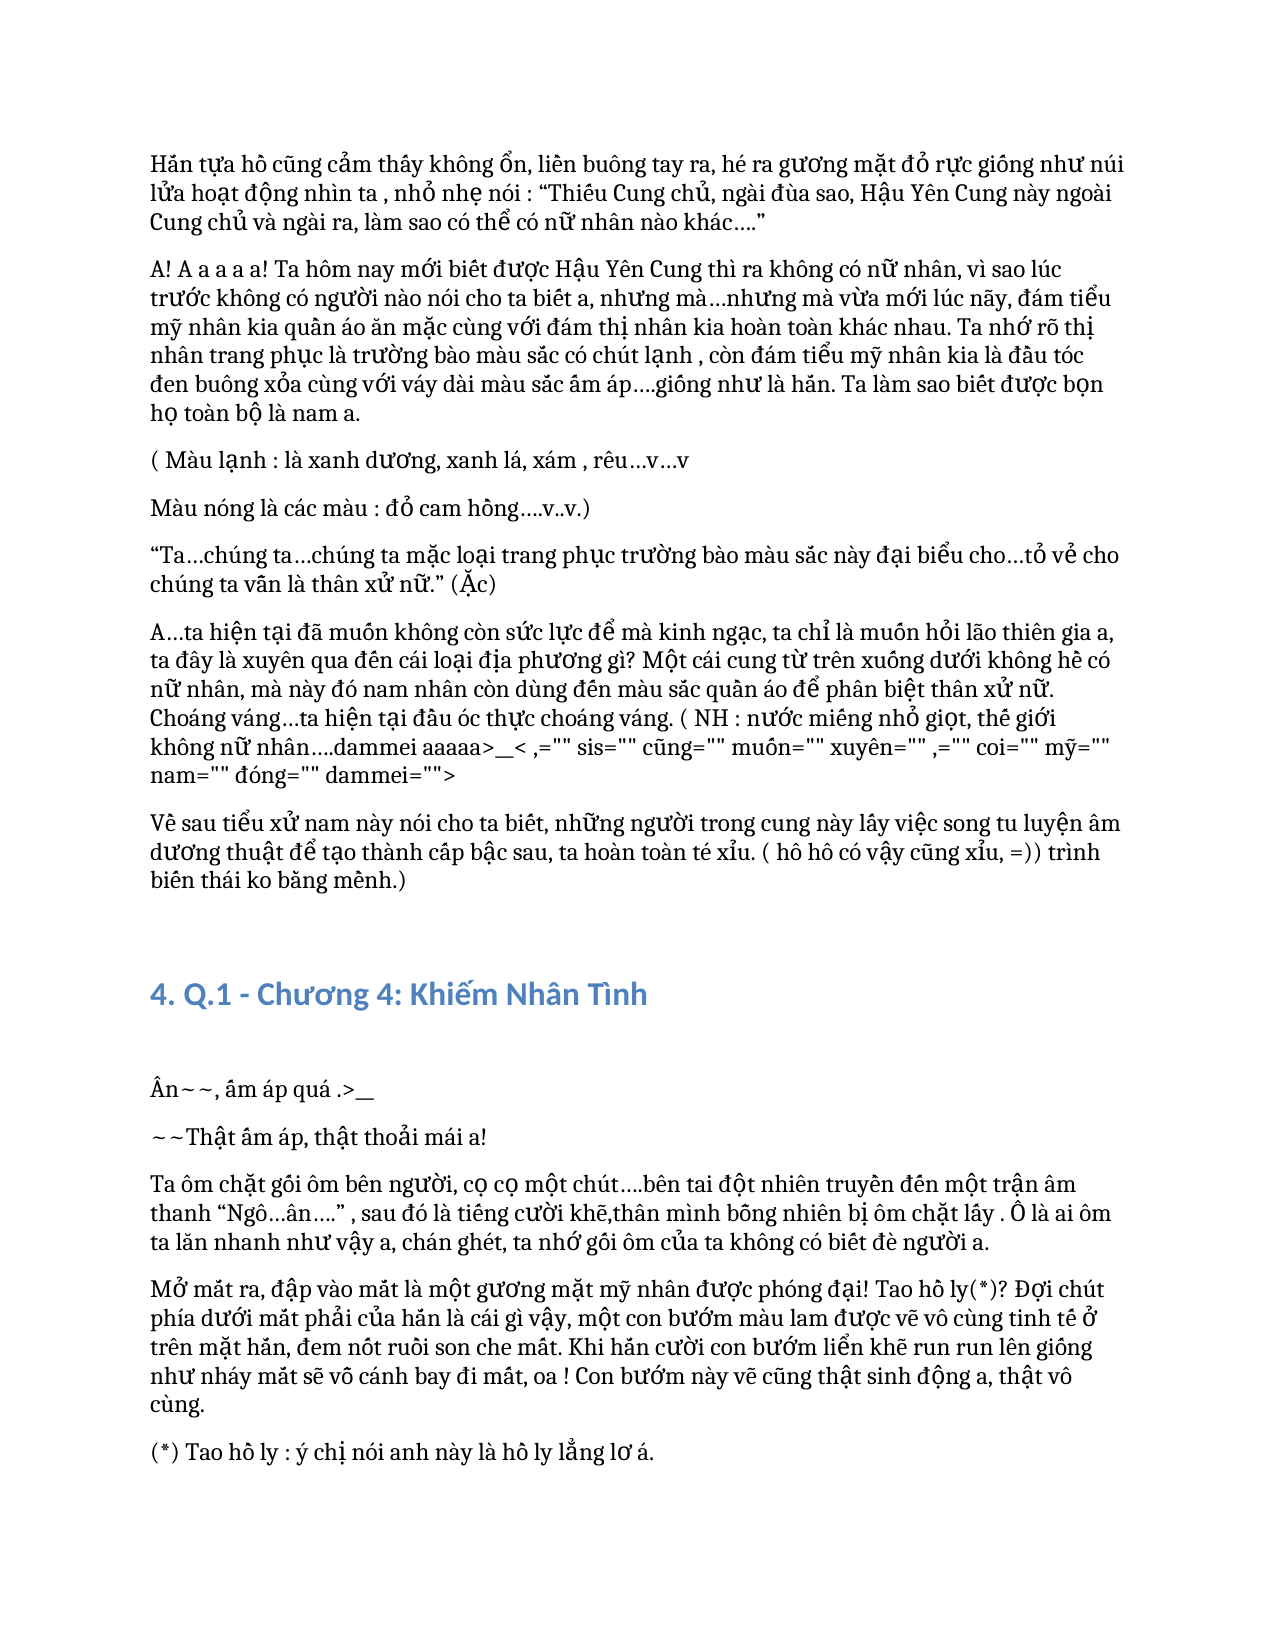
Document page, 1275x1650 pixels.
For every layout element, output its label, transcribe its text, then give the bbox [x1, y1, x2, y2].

text Ta ôm chặt gối ôm bên người, cọ cọ một chút….bên tai đột nhiên truyền đến một trận âm thanh “Ngô…ân….” , sau đó là tiếng cười khẽ,thân mình bỗng nhiên bị ôm chặt lấy . Ô là ai ôm ta lăn nhanh như vậy a, chán ghét, ta nhớ gối ôm của ta không có biết đè người a. [150, 1170, 1125, 1257]
text A…ta hiện tại đã muốn không còn sức lực để mà kinh ngạc, ta chỉ là muốn hỏi lão thiên gia a, ta đây là xuyên qua đến cái loại địa phương gì? Một cái cung từ trên xuống dưới không hề có nữ nhân, mà này đó nam nhân còn dùng đến màu sắc quần áo để phân biệt thân xử nữ. Choáng váng…ta hiện tại đầu óc thực choáng váng. ( NH : nước miếng nhỏ giọt, thế giới không nữ nhân….dammei aaaaa>__< ,="" sis="" cũng="" muốn="" xuyên="" ,="" coi="" mỹ="" nam="" đóng="" dammei=""> [150, 617, 1125, 790]
text Màu nóng là các màu : đỏ cam hồng….v..v.) [150, 494, 1125, 522]
text Về sau tiểu xử nam này nói cho ta biết, những người trong cung này lấy việc song tu luyện âm dương thuật để tạo thành cấp bậc sau, ta hoàn toàn té xỉu. ( hô hô có vậy cũng xỉu, =)) trình biến thái ko bằng mềnh.) [150, 809, 1125, 952]
text A! A a a a a! Ta hôm nay mới biết được Hậu Yên Cung thì ra không có nữ nhân, vì sao lúc trước không có người nào nói cho ta biết a, nhưng mà…nhưng mà vừa mới lúc nãy, đám tiểu mỹ nhân kia quần áo ăn mặc cùng với đám thị nhân kia hoàn toàn khác nhau. Ta nhớ rõ thị nhân trang phục là trường bào màu sắc có chút lạnh , còn đám tiểu mỹ nhân kia là đầu tóc đen buông xỏa cùng với váy dài màu sắc ấm áp….giống như là hắn. Ta làm sao biết được bọn họ toàn bộ là nam a. [150, 255, 1125, 427]
text (*) Tao hồ ly : ý chị nói anh này là hồ ly lẳng lơ á. [150, 1438, 1125, 1467]
text Mở mắt ra, đập vào mắt là một gương mặt mỹ nhân được phóng đại! Tao hồ ly(*)? Đợi chút phía dưới mắt phải của hắn là cái gì vậy, một con bướm màu lam được vẽ vô cùng tinh tế ở trên mặt hắn, đem nốt ruồi son che mất. Khi hắn cười con bướm liển khẽ run run lên giống như nháy mắt sẽ vỗ cánh bay đi mất, oa ! Con bướm này vẽ cũng thật sinh động a, thật vô cùng. [150, 1275, 1125, 1419]
text Ân~~, ấm áp quá .>__ [150, 1018, 1125, 1104]
text ~~Thật ấm áp, thật thoải mái a! [150, 1123, 1125, 1152]
text ( Màu lạnh : là xanh dương, xanh lá, xám , rêu…v…v [150, 446, 1125, 475]
subtitle 4. Q.1 - Chương 4: Khiếm Nhân Tình [150, 973, 1125, 1014]
text Hắn tựa hồ cũng cảm thấy không ổn, liền buông tay ra, hé ra gương mặt đỏ rực giống như núi lửa hoạt động nhìn ta , nhỏ nhẹ nói : “Thiếu Cung chủ, ngài đùa sao, Hậu Yên Cung này ngoài Cung chủ và ngài ra, làm sao có thể có nữ nhân nào khác….” [150, 150, 1125, 236]
text “Ta…chúng ta…chúng ta mặc loại trang phục trường bào màu sắc này đại biểu cho…tỏ vẻ cho chúng ta vẫn là thân xử nữ.” (Ặc) [150, 541, 1125, 599]
